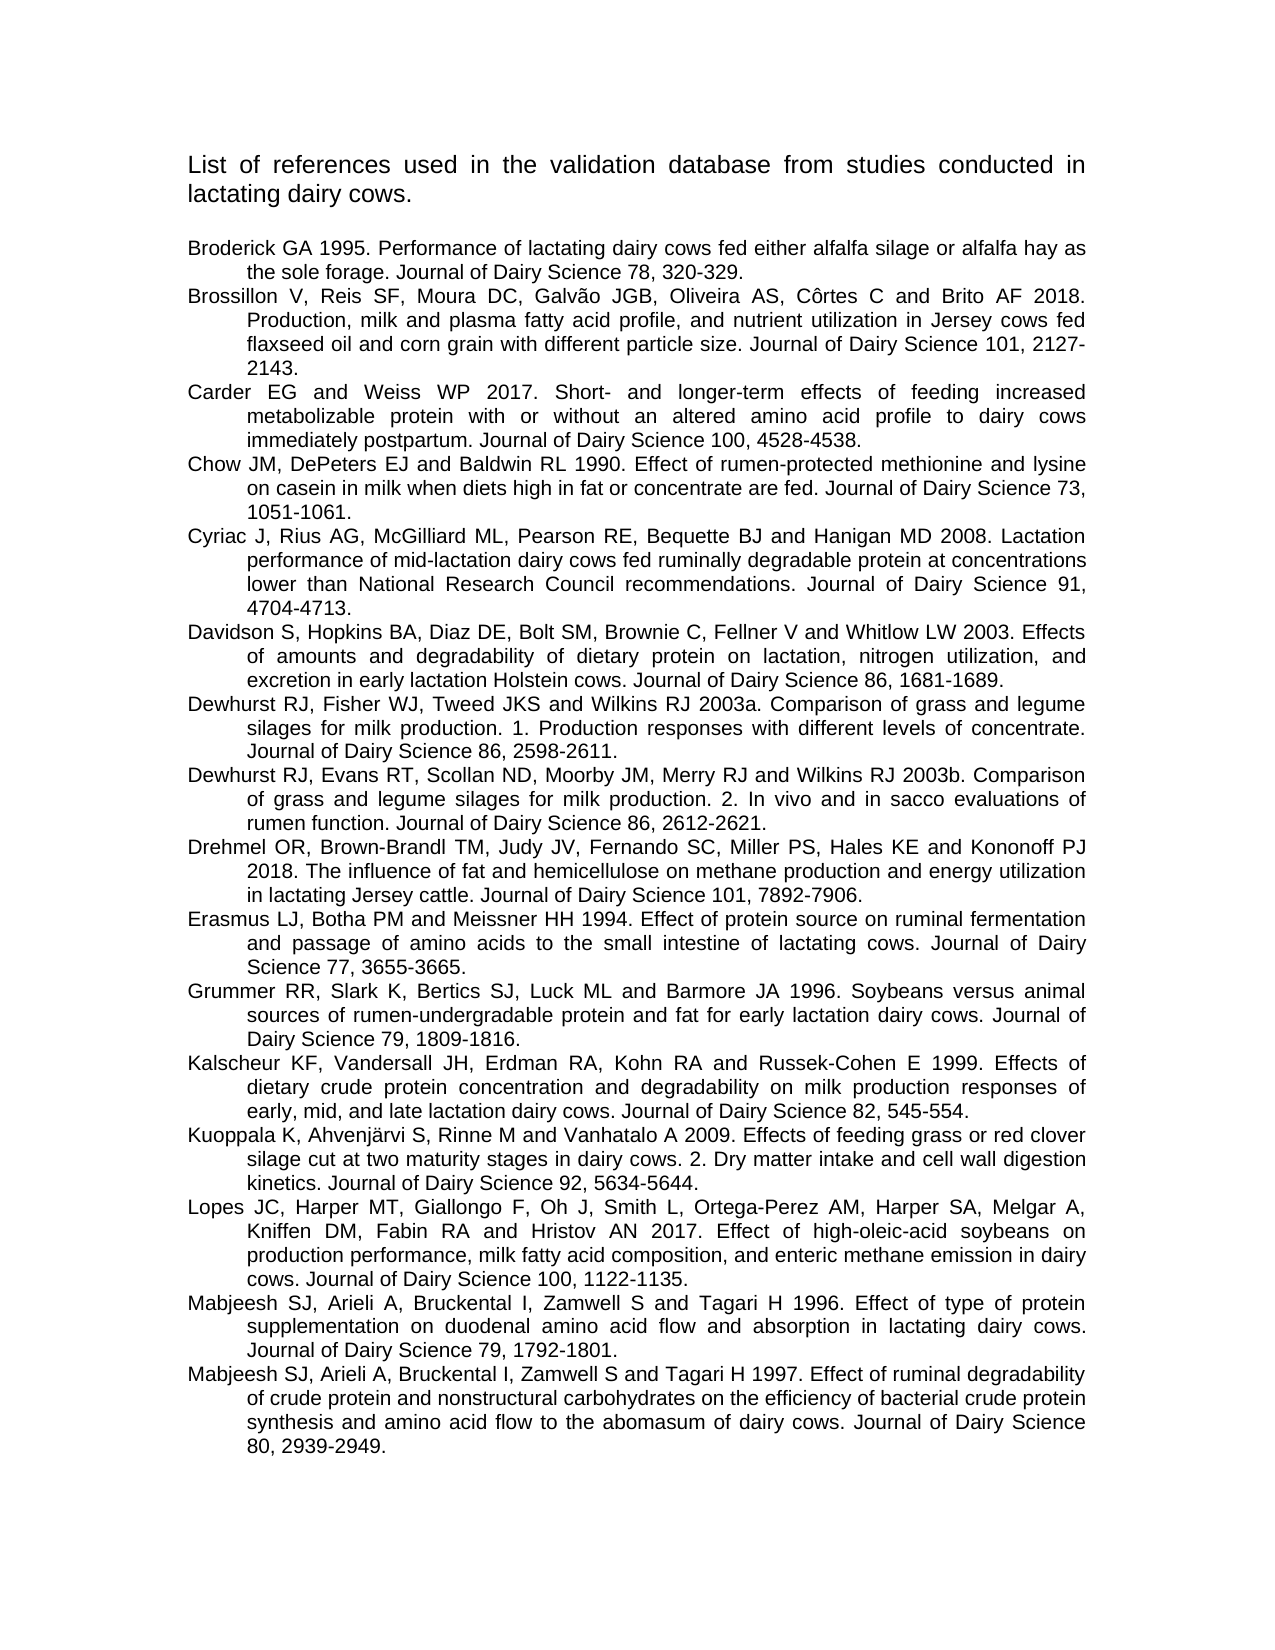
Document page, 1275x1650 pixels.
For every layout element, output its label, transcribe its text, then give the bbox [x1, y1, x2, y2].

text Cyriac J, Rius AG, McGilliard ML, Pearson RE, Bequette BJ and Hanigan MD 2008. Lactation performance of mid-lactation dairy cows fed ruminally degradable protein at concentrations lower than National Research Council recommendations. Journal of Dairy Science 91, 4704-4713. [187, 524, 1087, 619]
text Grummer RR, Slark K, Bertics SJ, Luck ML and Barmore JA 1996. Soybeans versus animal sources of rumen-undergradable protein and fat for early lactation dairy cows. Journal of Dairy Science 79, 1809-1816. [187, 979, 1087, 1051]
text Chow JM, DePeters EJ and Baldwin RL 1990. Effect of rumen-protected methionine and lysine on casein in milk when diets high in fat or concentrate are fed. Journal of Dairy Science 73, 1051-1061. [187, 452, 1087, 524]
text Erasmus LJ, Botha PM and Meissner HH 1994. Effect of protein source on ruminal fermentation and passage of amino acids to the small intestine of lactating cows. Journal of Dairy Science 77, 3655-3665. [187, 907, 1087, 979]
text Mabjeesh SJ, Arieli A, Bruckental I, Zamwell S and Tagari H 1997. Effect of ruminal degradability of crude protein and nonstructural carbohydrates on the efficiency of bacterial crude protein synthesis and amino acid flow to the abomasum of dairy cows. Journal of Dairy Science 80, 2939-2949. [187, 1362, 1087, 1458]
text Drehmel OR, Brown-Brandl TM, Judy JV, Fernando SC, Miller PS, Hales KE and Kononoff PJ 2018. The influence of fat and hemicellulose on methane production and energy utilization in lactating Jersey cattle. Journal of Dairy Science 101, 7892-7906. [187, 835, 1087, 907]
text Carder EG and Weiss WP 2017. Short- and longer-term effects of feeding increased metabolizable protein with or without an altered amino acid profile to dairy cows immediately postpartum. Journal of Dairy Science 100, 4528-4538. [187, 380, 1087, 452]
text Kuoppala K, Ahvenjärvi S, Rinne M and Vanhatalo A 2009. Effects of feeding grass or red clover silage cut at two maturity stages in dairy cows. 2. Dry matter intake and cell wall digestion kinetics. Journal of Dairy Science 92, 5634-5644. [187, 1123, 1087, 1194]
text Brossillon V, Reis SF, Moura DC, Galvão JGB, Oliveira AS, Côrtes C and Brito AF 2018. Production, milk and plasma fatty acid profile, and nutrient utilization in Jersey cows fed flaxseed oil and corn grain with different particle size. Journal of Dairy Science 101, 2127-2143. [187, 284, 1087, 380]
text Dewhurst RJ, Evans RT, Scollan ND, Moorby JM, Merry RJ and Wilkins RJ 2003b. Comparison of grass and legume silages for milk production. 2. In vivo and in sacco evaluations of rumen function. Journal of Dairy Science 86, 2612-2621. [187, 763, 1087, 835]
text Kalscheur KF, Vandersall JH, Erdman RA, Kohn RA and Russek-Cohen E 1999. Effects of dietary crude protein concentration and degradability on milk production responses of early, mid, and late lactation dairy cows. Journal of Dairy Science 82, 545-554. [187, 1051, 1087, 1123]
text Dewhurst RJ, Fisher WJ, Tweed JKS and Wilkins RJ 2003a. Comparison of grass and legume silages for milk production. 1. Production responses with different levels of concentrate. Journal of Dairy Science 86, 2598-2611. [187, 691, 1087, 763]
text Davidson S, Hopkins BA, Diaz DE, Bolt SM, Brownie C, Fellner V and Whitlow LW 2003. Effects of amounts and degradability of dietary protein on lactation, nitrogen utilization, and excretion in early lactation Holstein cows. Journal of Dairy Science 86, 1681-1689. [187, 619, 1087, 691]
text Mabjeesh SJ, Arieli A, Bruckental I, Zamwell S and Tagari H 1996. Effect of type of protein supplementation on duodenal amino acid flow and absorption in lactating dairy cows. Journal of Dairy Science 79, 1792-1801. [187, 1290, 1087, 1362]
text Broderick GA 1995. Performance of lactating dairy cows fed either alfalfa silage or alfalfa hay as the sole forage. Journal of Dairy Science 78, 320-329. [187, 236, 1087, 284]
text List of references used in the validation database from studies conducted in lactating dairy cows. [187, 150, 1087, 207]
text Lopes JC, Harper MT, Giallongo F, Oh J, Smith L, Ortega-Perez AM, Harper SA, Melgar A, Kniffen DM, Fabin RA and Hristov AN 2017. Effect of high-oleic-acid soybeans on production performance, milk fatty acid composition, and enteric methane emission in dairy cows. Journal of Dairy Science 100, 1122-1135. [187, 1194, 1087, 1290]
